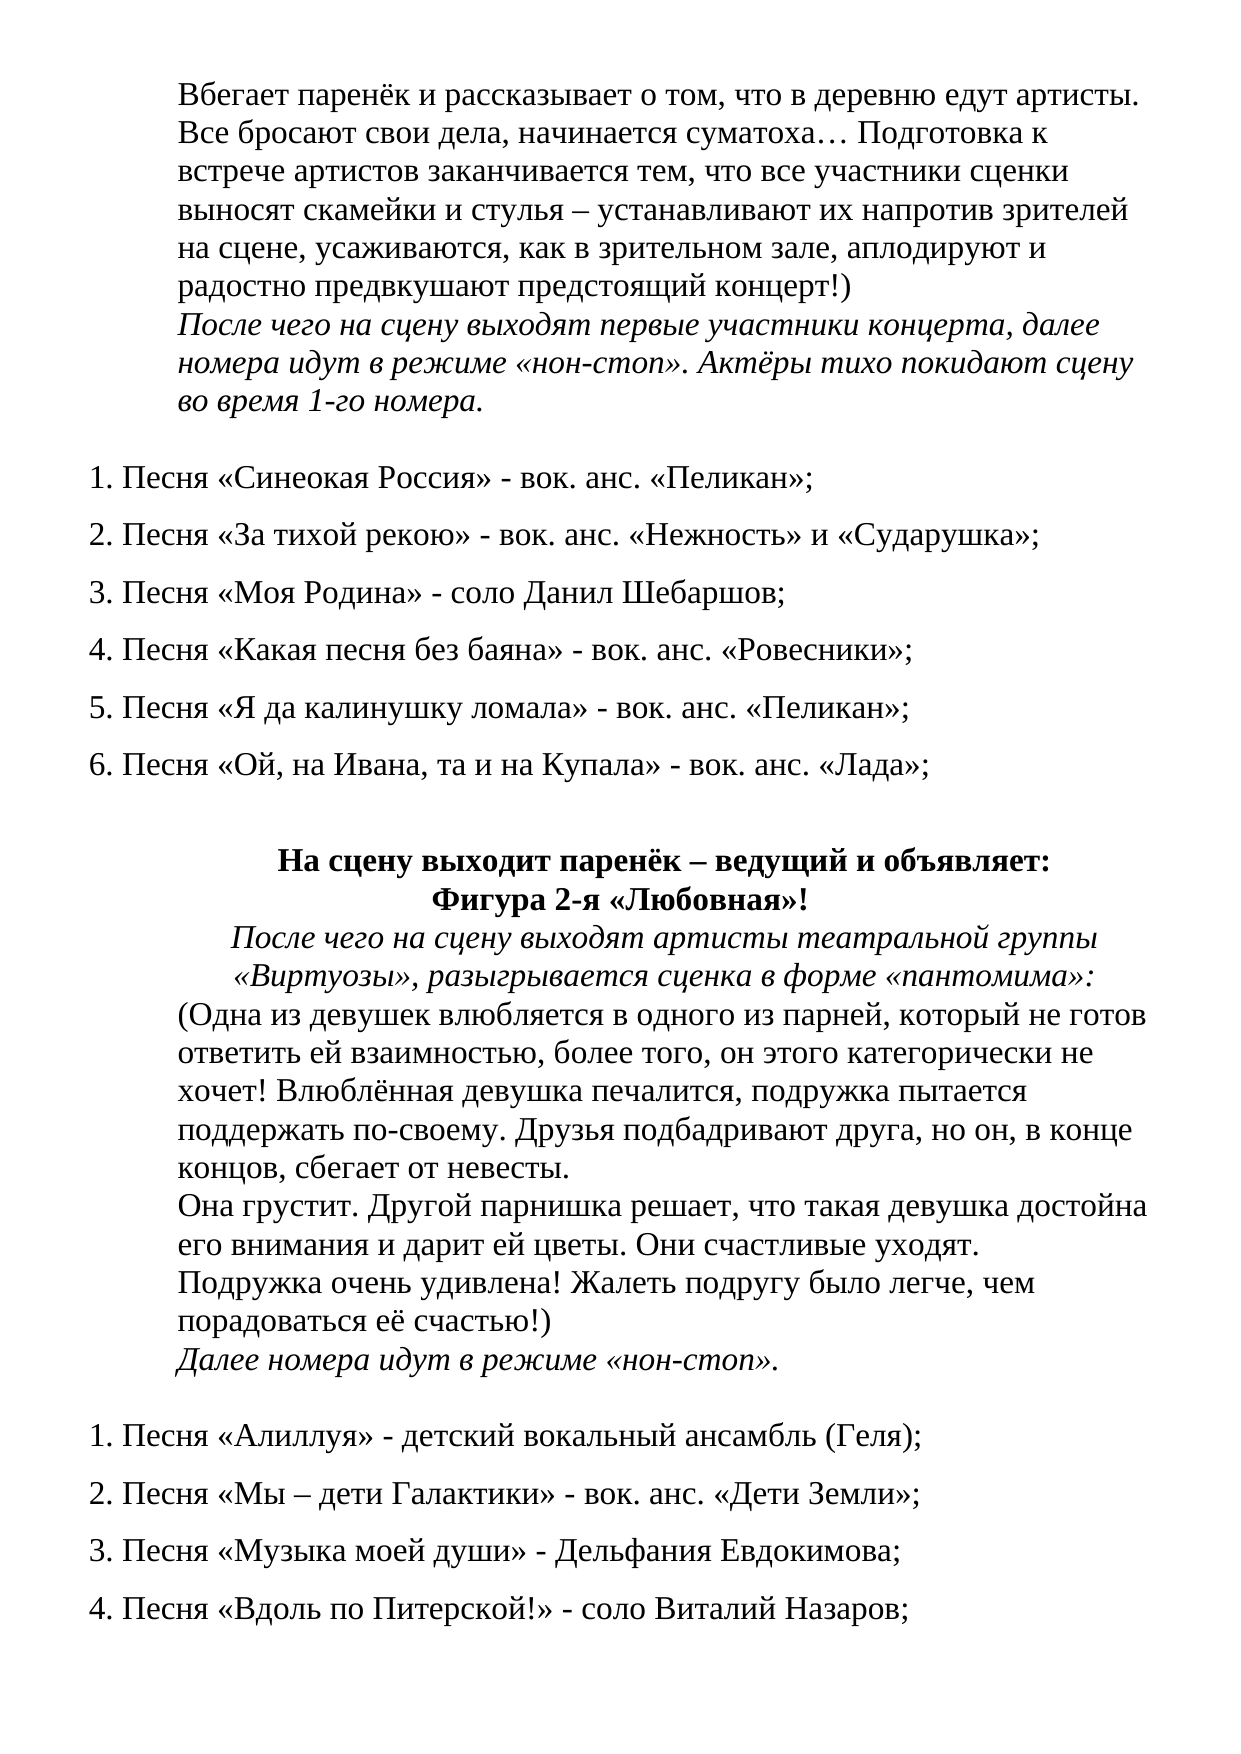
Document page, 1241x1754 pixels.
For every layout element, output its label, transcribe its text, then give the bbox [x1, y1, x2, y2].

text 1. Песня «Алиллуя» - детский вокальный ансамбль (Геля); [88, 1416, 1152, 1454]
text 4. Песня «Вдоль по Питерской!» - соло Виталий Назаров; [88, 1588, 1152, 1626]
text 3. Песня «Моя Родина» - соло Данил Шебаршов; [88, 572, 1152, 611]
text Далее номера идут в режиме «нон-стоп». [177, 1339, 1152, 1377]
text 2. Песня «За тихой рекою» - вок. анс. «Нежность» и «Сударушка»; [88, 515, 1152, 553]
text 4. Песня «Какая песня без баяна» - вок. анс. «Ровесники»; [88, 630, 1152, 668]
text 5. Песня «Я да калинушку ломала» - вок. анс. «Пеликан»; [88, 687, 1152, 726]
text Подружка очень удивлена! Жалеть подругу было легче, чем порадоваться её счастью!) [177, 1262, 1152, 1339]
text (Одна из девушек влюбляется в одного из парней, который не готов ответить ей взаимностью, более того, он этого категорически не хочет! Влюблённая девушка печалится, подружка пытается поддержать по-своему. Друзья подбадривают друга, но он, в конце концов, сбегает от невесты. [177, 994, 1152, 1186]
text 2. Песня «Мы – дети Галактики» - вок. анс. «Дети Земли»; [88, 1473, 1152, 1511]
text Она грустит. Другой парнишка решает, что такая девушка достойна его внимания и дарит ей цветы. Они счастливые уходят. [177, 1186, 1152, 1262]
text 1. Песня «Синеокая Россия» - вок. анс. «Пеликан»; [88, 457, 1152, 496]
text Фигура 2-я «Любовная»! [88, 879, 1152, 917]
text После чего на сцену выходят первые участники концерта, далее номера идут в режиме «нон-стоп». Актёры тихо покидают сцену во время 1-го номера. [177, 304, 1152, 419]
text На сцену выходит паренёк – ведущий и объявляет: [177, 841, 1152, 879]
text 6. Песня «Ой, на Ивана, та и на Купала» - вок. анс. «Лада»; [88, 745, 1152, 783]
text 3. Песня «Музыка моей души» - Дельфания Евдокимова; [88, 1531, 1152, 1569]
text После чего на сцену выходят артисты театральной группы «Виртуозы», разыгрывается сценка в форме «пантомима»: [177, 917, 1152, 994]
text Вбегает паренёк и рассказывает о том, что в деревню едут артисты. Все бросают свои дела, начинается суматоха… Подготовка к встрече артистов заканчивается тем, что все участники сценки выносят скамейки и стулья – устанавливают их напротив зрителей на сцене, усаживаются, как в зрительном зале, аплодируют и радостно предвкушают предстоящий концерт!) [177, 74, 1152, 304]
